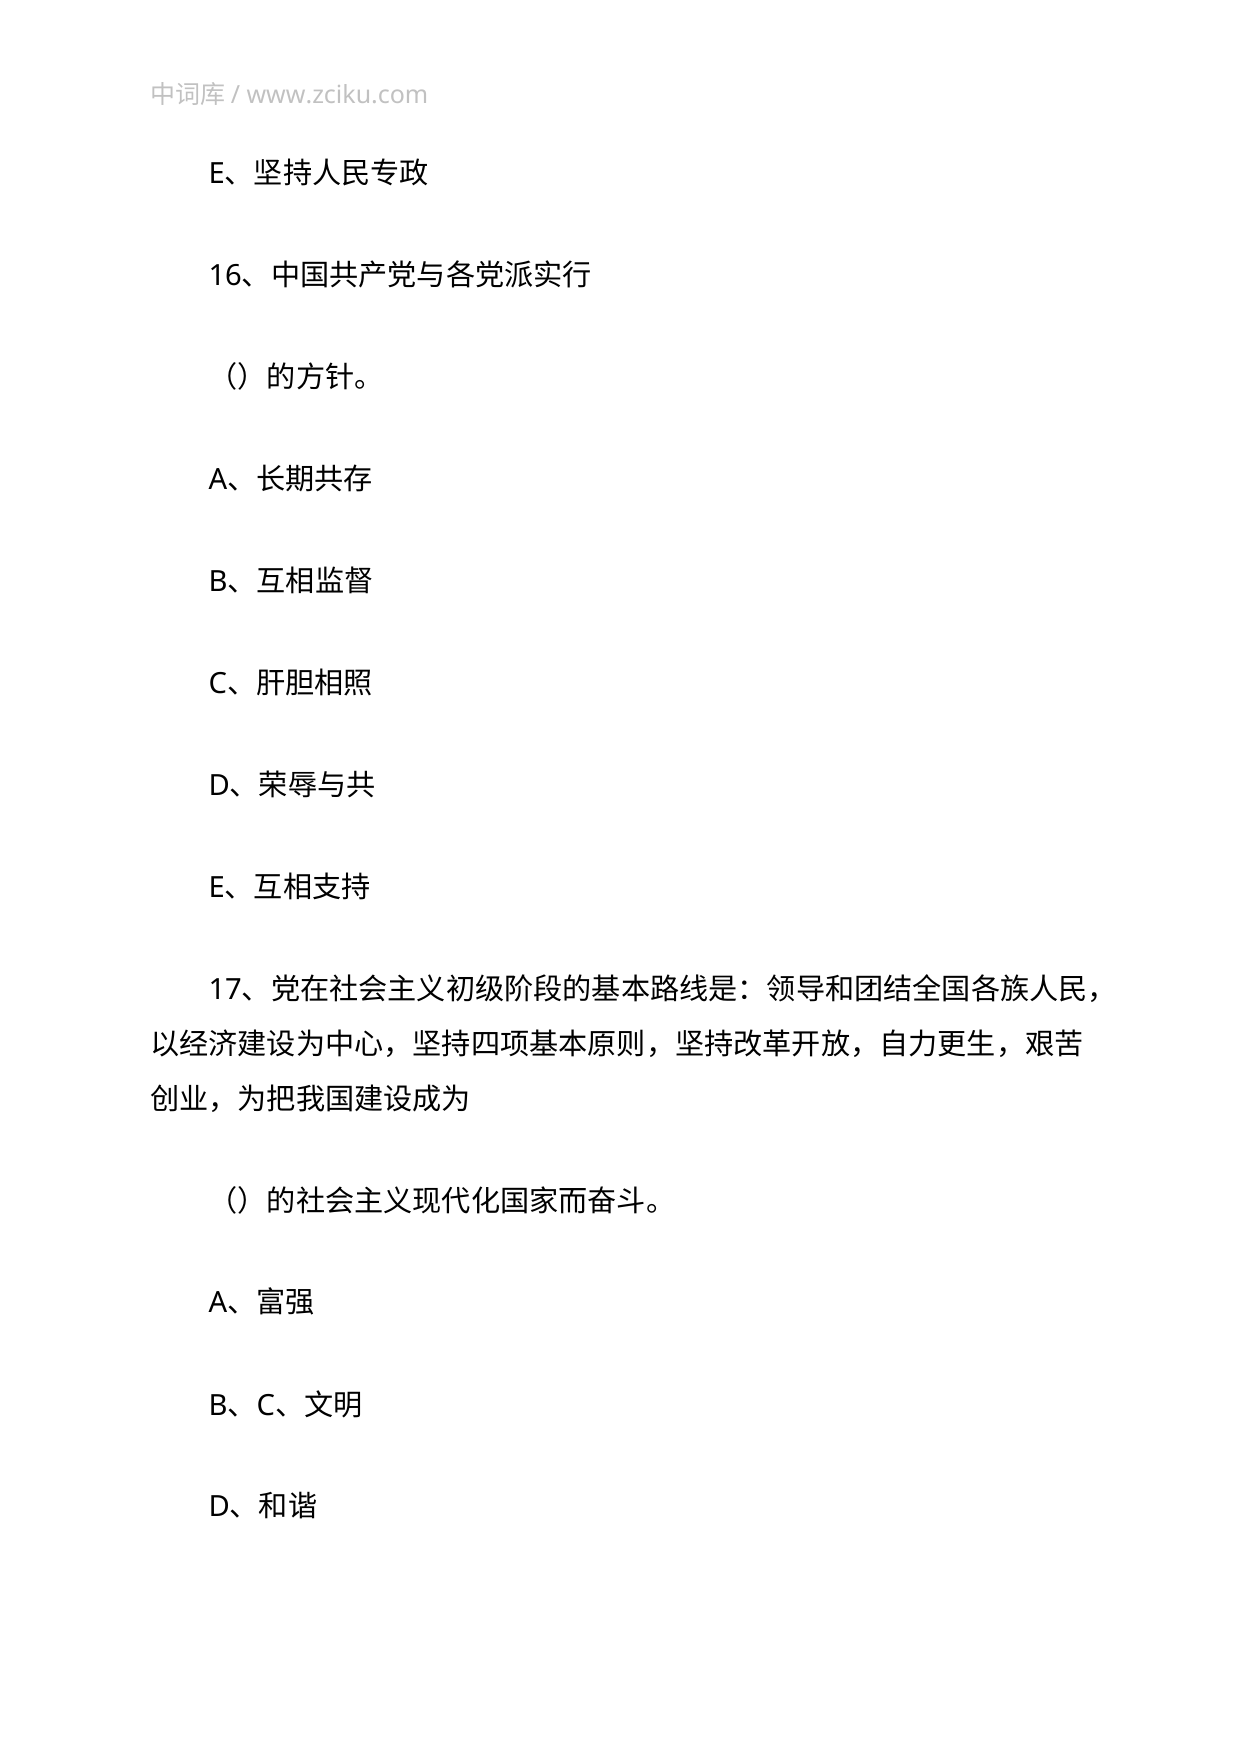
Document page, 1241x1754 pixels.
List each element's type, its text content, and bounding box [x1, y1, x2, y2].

text A、富强 [150, 1279, 1090, 1321]
text 17、党在社会主义初级阶段的基本路线是：领导和团结全国各族人民，以经济建设为中心，坚持四项基本原则，坚持改革开放，自力更生，艰苦创业，为把我国建设成为 [150, 966, 1090, 1118]
text （）的方针。 [150, 354, 1090, 396]
text B、互相监督 [150, 558, 1090, 600]
text （）的社会主义现代化国家而奋斗。 [150, 1177, 1090, 1219]
text 16、中国共产党与各党派实行 [150, 252, 1090, 294]
text E、坚持人民专政 [150, 150, 1090, 192]
text B、C、文明 [150, 1381, 1090, 1423]
text E、互相支持 [150, 864, 1090, 906]
text D、荣辱与共 [150, 762, 1090, 804]
text D、和谐 [150, 1483, 1090, 1525]
text C、肝胆相照 [150, 660, 1090, 702]
text A、长期共存 [150, 456, 1090, 498]
